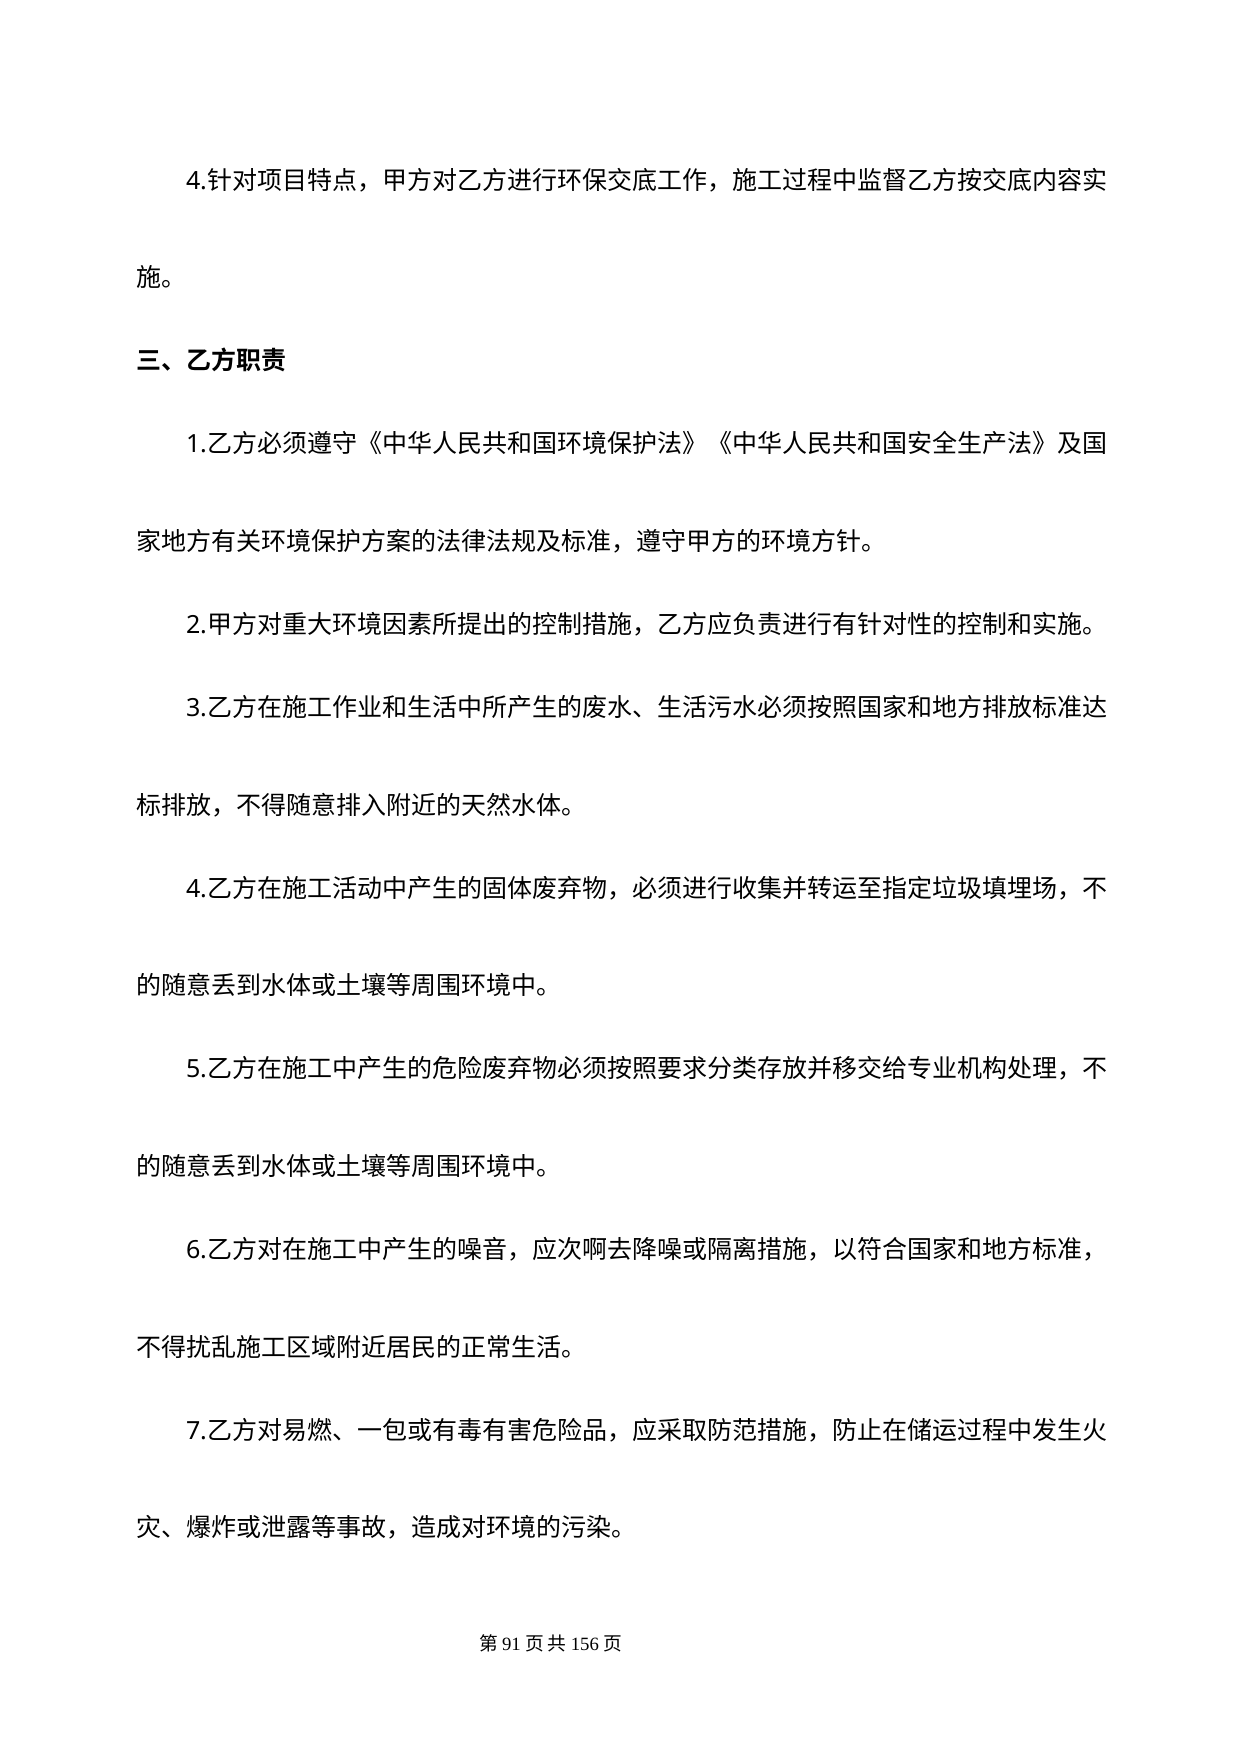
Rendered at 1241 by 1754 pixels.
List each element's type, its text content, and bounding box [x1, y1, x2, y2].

text 三、乙方职责 [136, 326, 1122, 391]
text 7.乙方对易燃、一包或有毒有害危险品，应采取防范措施，防止在储运过程中发生火灾、爆炸或泄露等事故，造成对环境的污染。 [136, 1396, 1122, 1558]
text 1.乙方必须遵守《中华人民共和国环境保护法》《中华人民共和国安全生产法》及国家地方有关环境保护方案的法律法规及标准，遵守甲方的环境方针。 [136, 409, 1122, 572]
text 3.乙方在施工作业和生活中所产生的废水、生活污水必须按照国家和地方排放标准达标排放，不得随意排入附近的天然水体。 [136, 673, 1122, 836]
text 6.乙方对在施工中产生的噪音，应次啊去降噪或隔离措施，以符合国家和地方标准，不得扰乱施工区域附近居民的正常生活。 [136, 1215, 1122, 1378]
text 4.针对项目特点，甲方对乙方进行环保交底工作，施工过程中监督乙方按交底内容实施。 [136, 146, 1122, 308]
text 4.乙方在施工活动中产生的固体废弃物，必须进行收集并转运至指定垃圾填埋场，不的随意丢到水体或土壤等周围环境中。 [136, 854, 1122, 1016]
text 5.乙方在施工中产生的危险废弃物必须按照要求分类存放并移交给专业机构处理，不的随意丢到水体或土壤等周围环境中。 [136, 1034, 1122, 1197]
text 2.甲方对重大环境因素所提出的控制措施，乙方应负责进行有针对性的控制和实施。 [136, 590, 1122, 655]
